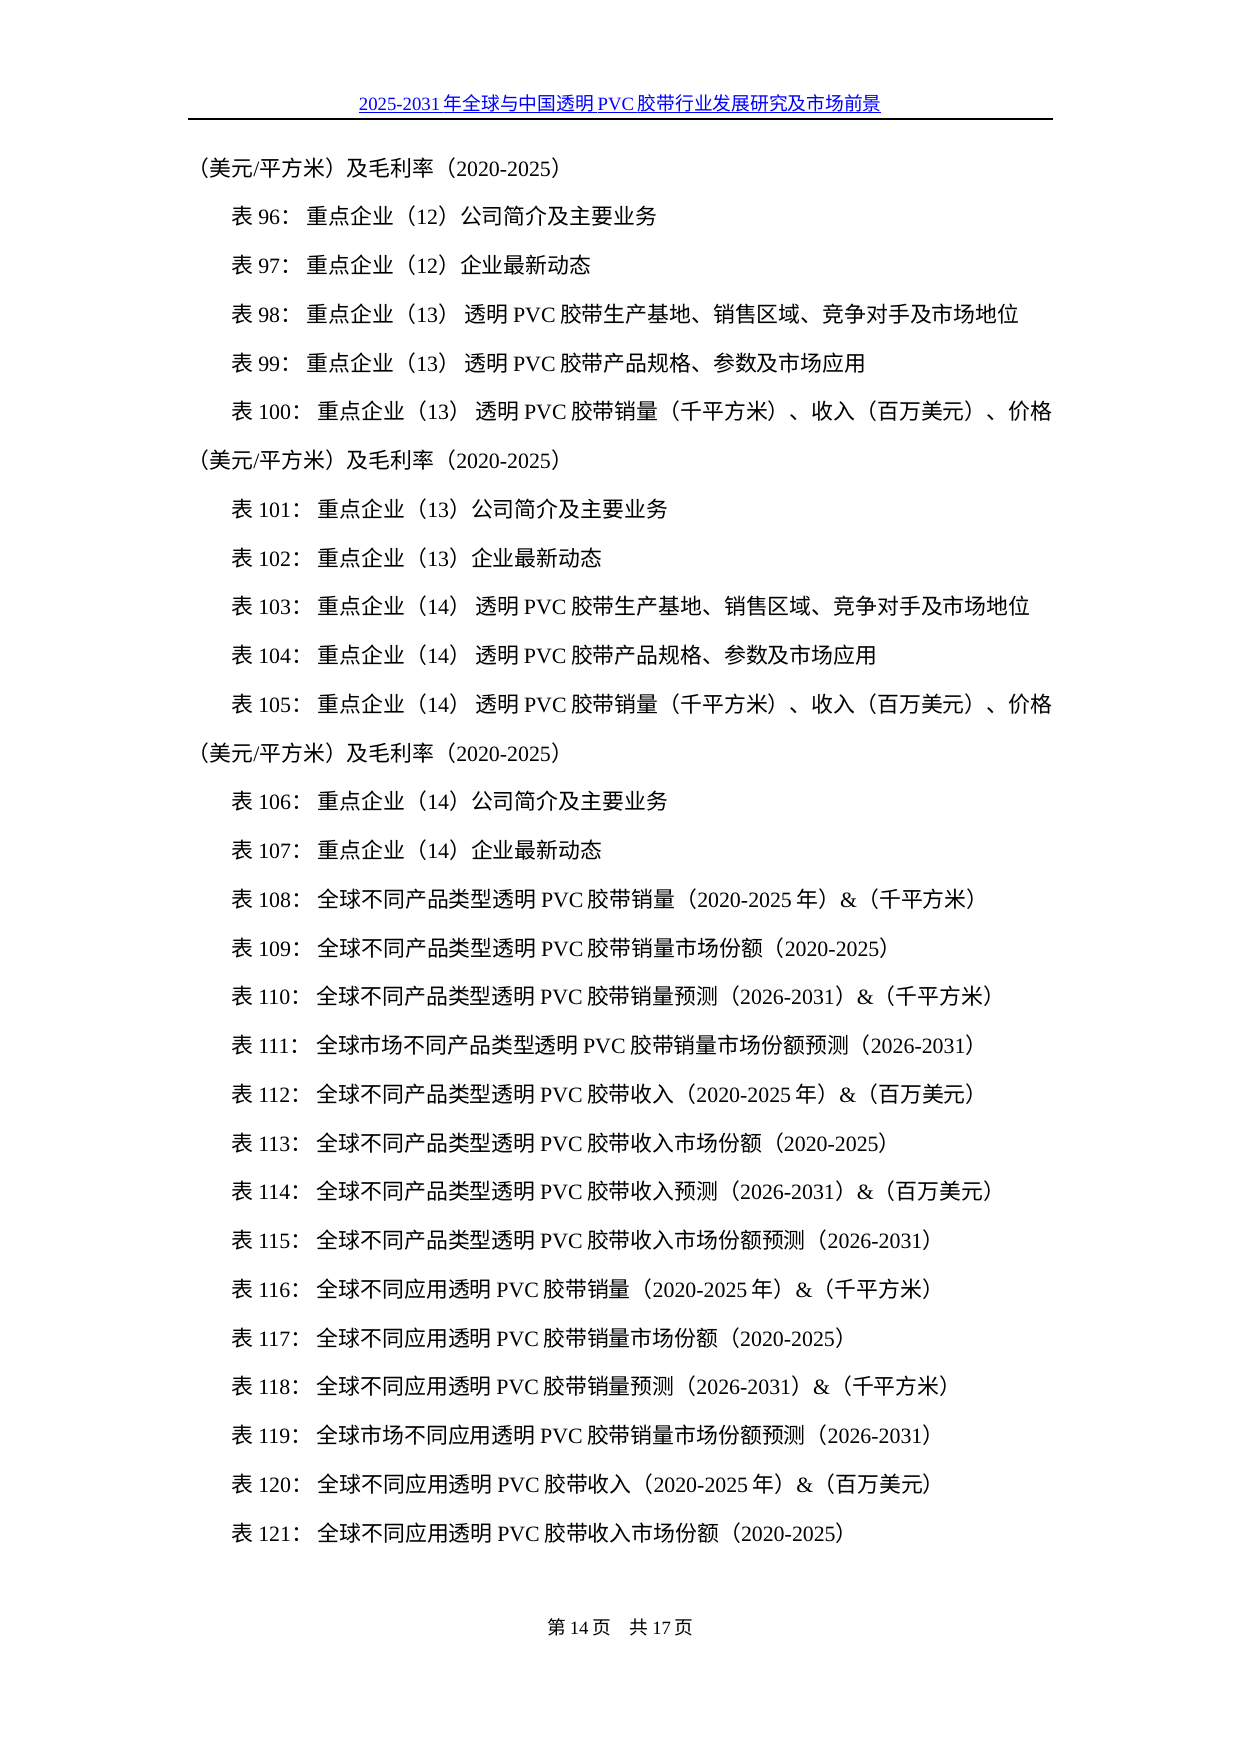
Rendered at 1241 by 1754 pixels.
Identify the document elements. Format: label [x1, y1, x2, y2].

text [187, 150, 1053, 1548]
